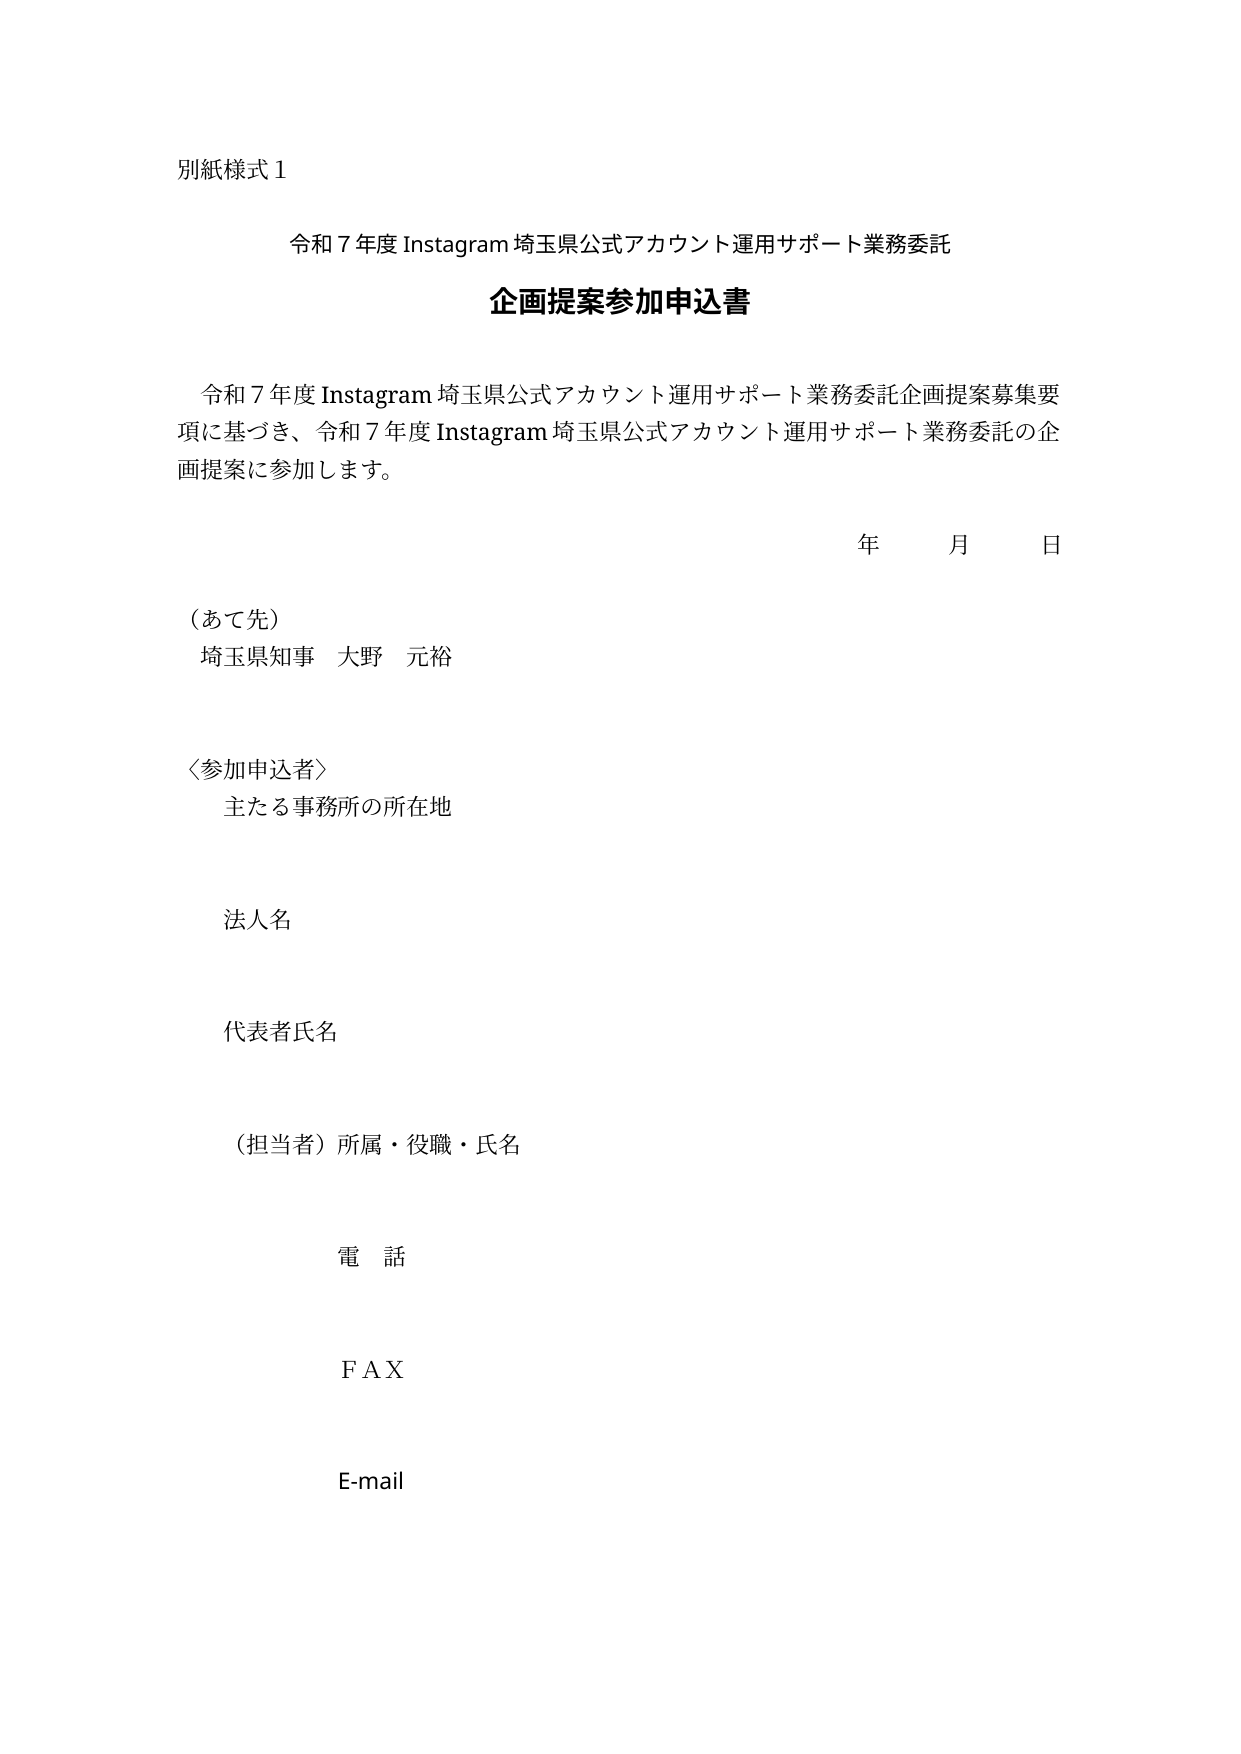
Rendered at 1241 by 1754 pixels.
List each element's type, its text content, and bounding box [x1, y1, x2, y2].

text 主たる事務所の所在地 [177, 787, 1063, 825]
text ＦＡＸ [177, 1350, 1063, 1387]
text 電 話 [177, 1237, 1063, 1275]
text （担当者）所属・役職・氏名 [177, 1125, 1063, 1162]
text E-mail [177, 1462, 1063, 1500]
text 年 月 日 [177, 525, 1063, 562]
text 〈参加申込者〉 [177, 750, 1063, 787]
text 令和７年度Instagram埼玉県公式アカウント運用サポート業務委託企画提案募集要項に基づき、令和７年度Instagram埼玉県公式アカウント運用サポート業務委託の企画提案に参加します。 [177, 375, 1063, 487]
text 埼玉県知事 大野 元裕 [177, 637, 1063, 675]
text 別紙様式１ [177, 150, 1063, 187]
text 法人名 [177, 900, 1063, 937]
text 代表者氏名 [177, 1012, 1063, 1050]
text （あて先） [177, 600, 1063, 637]
text 企画提案参加申込書 [177, 262, 1063, 337]
text 令和７年度Instagram埼玉県公式アカウント運用サポート業務委託 [177, 225, 1063, 262]
